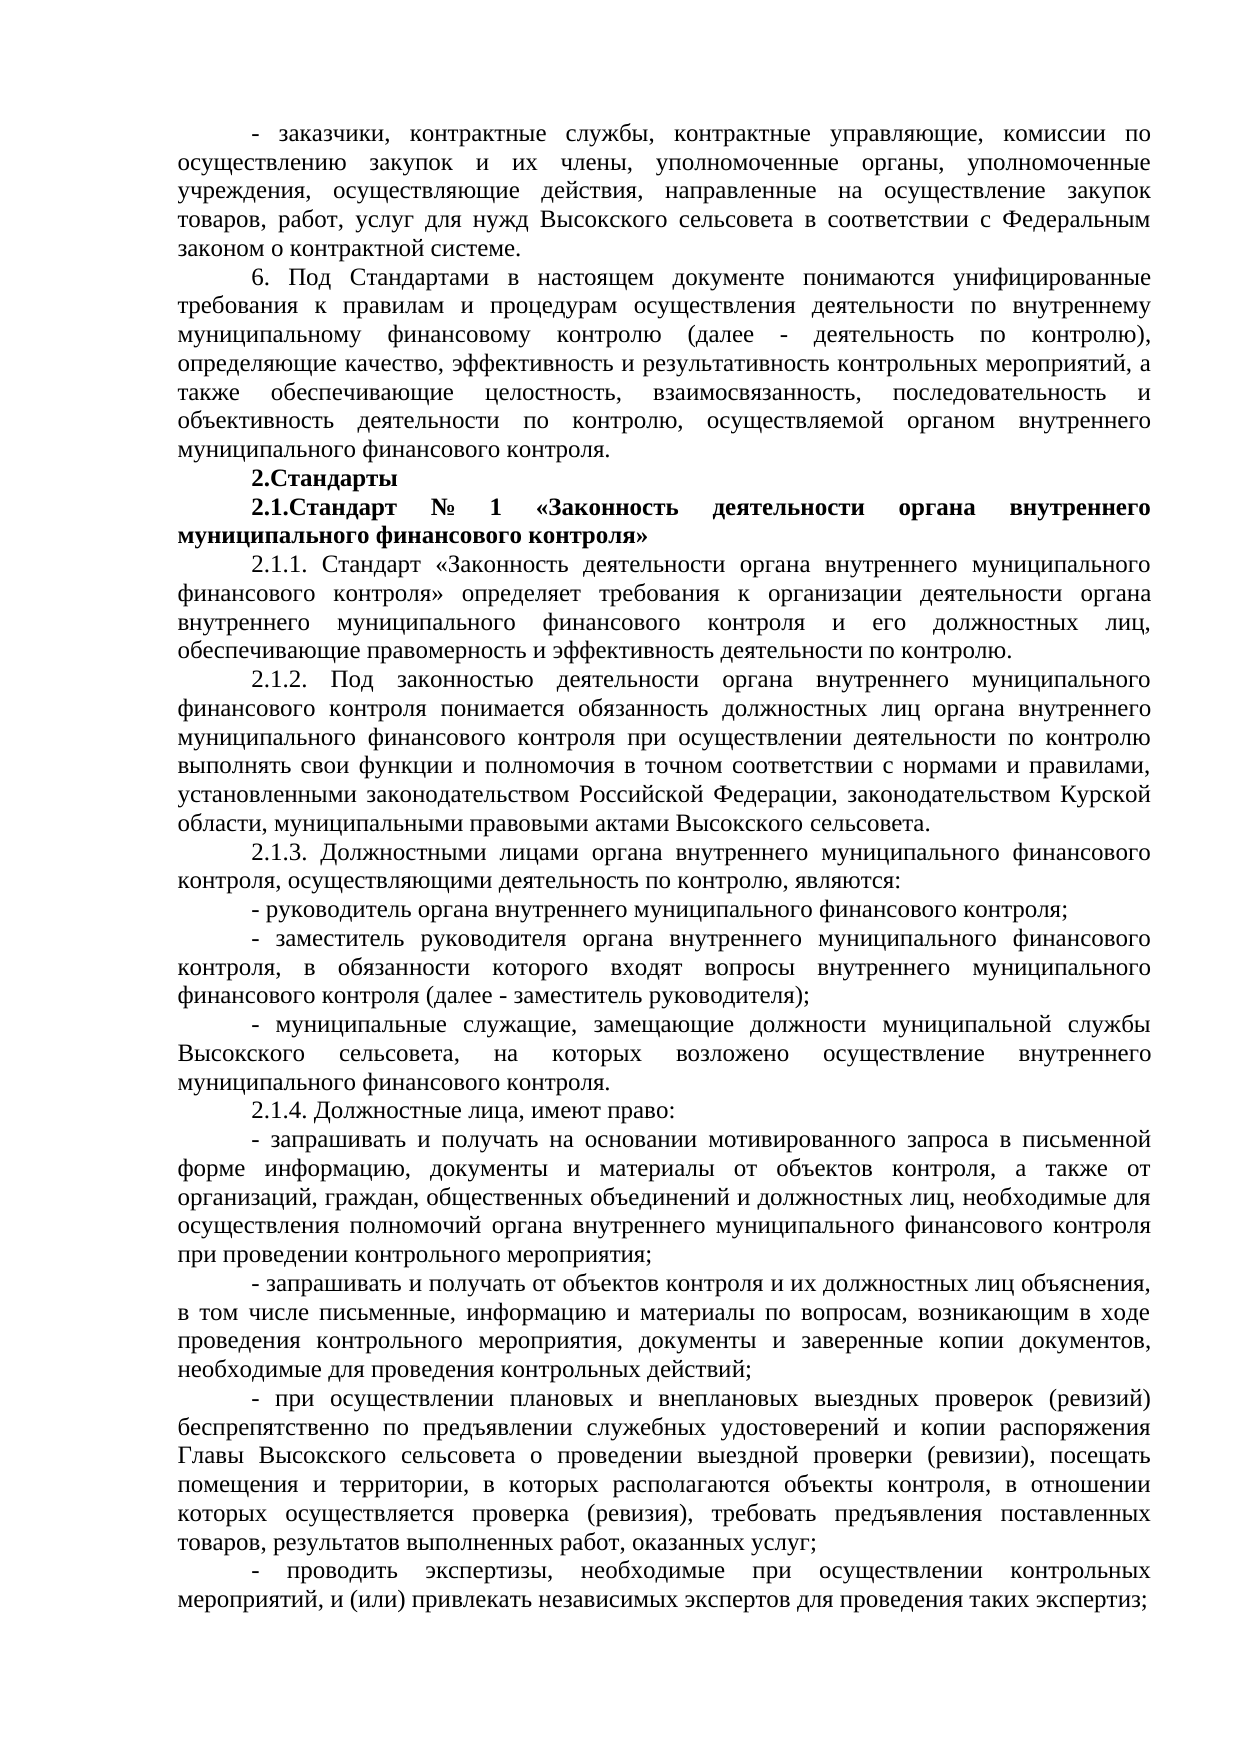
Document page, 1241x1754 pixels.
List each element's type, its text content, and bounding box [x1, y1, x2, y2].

text 6. Под Стандартами в настоящем документе понимаются унифицированные требования к правилам и процедурам осуществления деятельности по внутреннему муниципальному финансовому контролю (далее - деятельность по контролю), определяющие качество, эффективность и результативность контрольных мероприятий, а также обеспечивающие целостность, взаимосвязанность, последовательность и объективность деятельности по контролю, осуществляемой органом внутреннего муниципального финансового контроля. [177, 262, 1152, 463]
text 2.1.4. Должностные лица, имеют право: [177, 1096, 1152, 1124]
text 2.1.Стандарт № 1 «Законность деятельности органа внутреннего муниципального финансового контроля» [177, 492, 1152, 549]
text 2.1.1. Стандарт «Законность деятельности органа внутреннего муниципального финансового контроля» определяет требования к организации деятельности органа внутреннего муниципального финансового контроля и его должностных лиц, обеспечивающие правомерность и эффективность деятельности по контролю. [177, 549, 1152, 664]
text 2.1.2. Под законностью деятельности органа внутреннего муниципального финансового контроля понимается обязанность должностных лиц органа внутреннего муниципального финансового контроля при осуществлении деятельности по контролю выполнять свои функции и полномочия в точном соответствии с нормами и правилами, установленными законодательством Российской Федерации, законодательством Курской области, муниципальными правовыми актами Высокского сельсовета. [177, 664, 1152, 837]
text - запрашивать и получать от объектов контроля и их должностных лиц объяснения, в том числе письменные, информацию и материалы по вопросам, возникающим в ходе проведения контрольного мероприятия, документы и заверенные копии документов, необходимые для проведения контрольных действий; [177, 1268, 1152, 1383]
text - проводить экспертизы, необходимые при осуществлении контрольных мероприятий, и (или) привлекать независимых экспертов для проведения таких экспертиз; [177, 1556, 1152, 1613]
text - при осуществлении плановых и внеплановых выездных проверок (ревизий) беспрепятственно по предъявлении служебных удостоверений и копии распоряжения Главы Высокского сельсовета о проведении выездной проверки (ревизии), посещать помещения и территории, в которых располагаются объекты контроля, в отношении которых осуществляется проверка (ревизия), требовать предъявления поставленных товаров, результатов выполненных работ, оказанных услуг; [177, 1383, 1152, 1556]
text - муниципальные служащие, замещающие должности муниципальной службы Высокского сельсовета, на которых возложено осуществление внутреннего муниципального финансового контроля. [177, 1009, 1152, 1096]
text - заказчики, контрактные службы, контрактные управляющие, комиссии по осуществлению закупок и их члены, уполномоченные органы, уполномоченные учреждения, осуществляющие действия, направленные на осуществление закупок товаров, работ, услуг для нужд Высокского сельсовета в соответствии с Федеральным законом о контрактной системе. [177, 118, 1152, 262]
text 2.Стандарты [251, 463, 1152, 492]
text - руководитель органа внутреннего муниципального финансового контроля; [177, 894, 1152, 923]
text - заместитель руководителя органа внутреннего муниципального финансового контроля, в обязанности которого входят вопросы внутреннего муниципального финансового контроля (далее - заместитель руководителя); [177, 923, 1152, 1009]
text - запрашивать и получать на основании мотивированного запроса в письменной форме информацию, документы и материалы от объектов контроля, а также от организаций, граждан, общественных объединений и должностных лиц, необходимые для осуществления полномочий органа внутреннего муниципального финансового контроля при проведении контрольного мероприятия; [177, 1124, 1152, 1268]
text 2.1.3. Должностными лицами органа внутреннего муниципального финансового контроля, осуществляющими деятельность по контролю, являются: [177, 837, 1152, 894]
